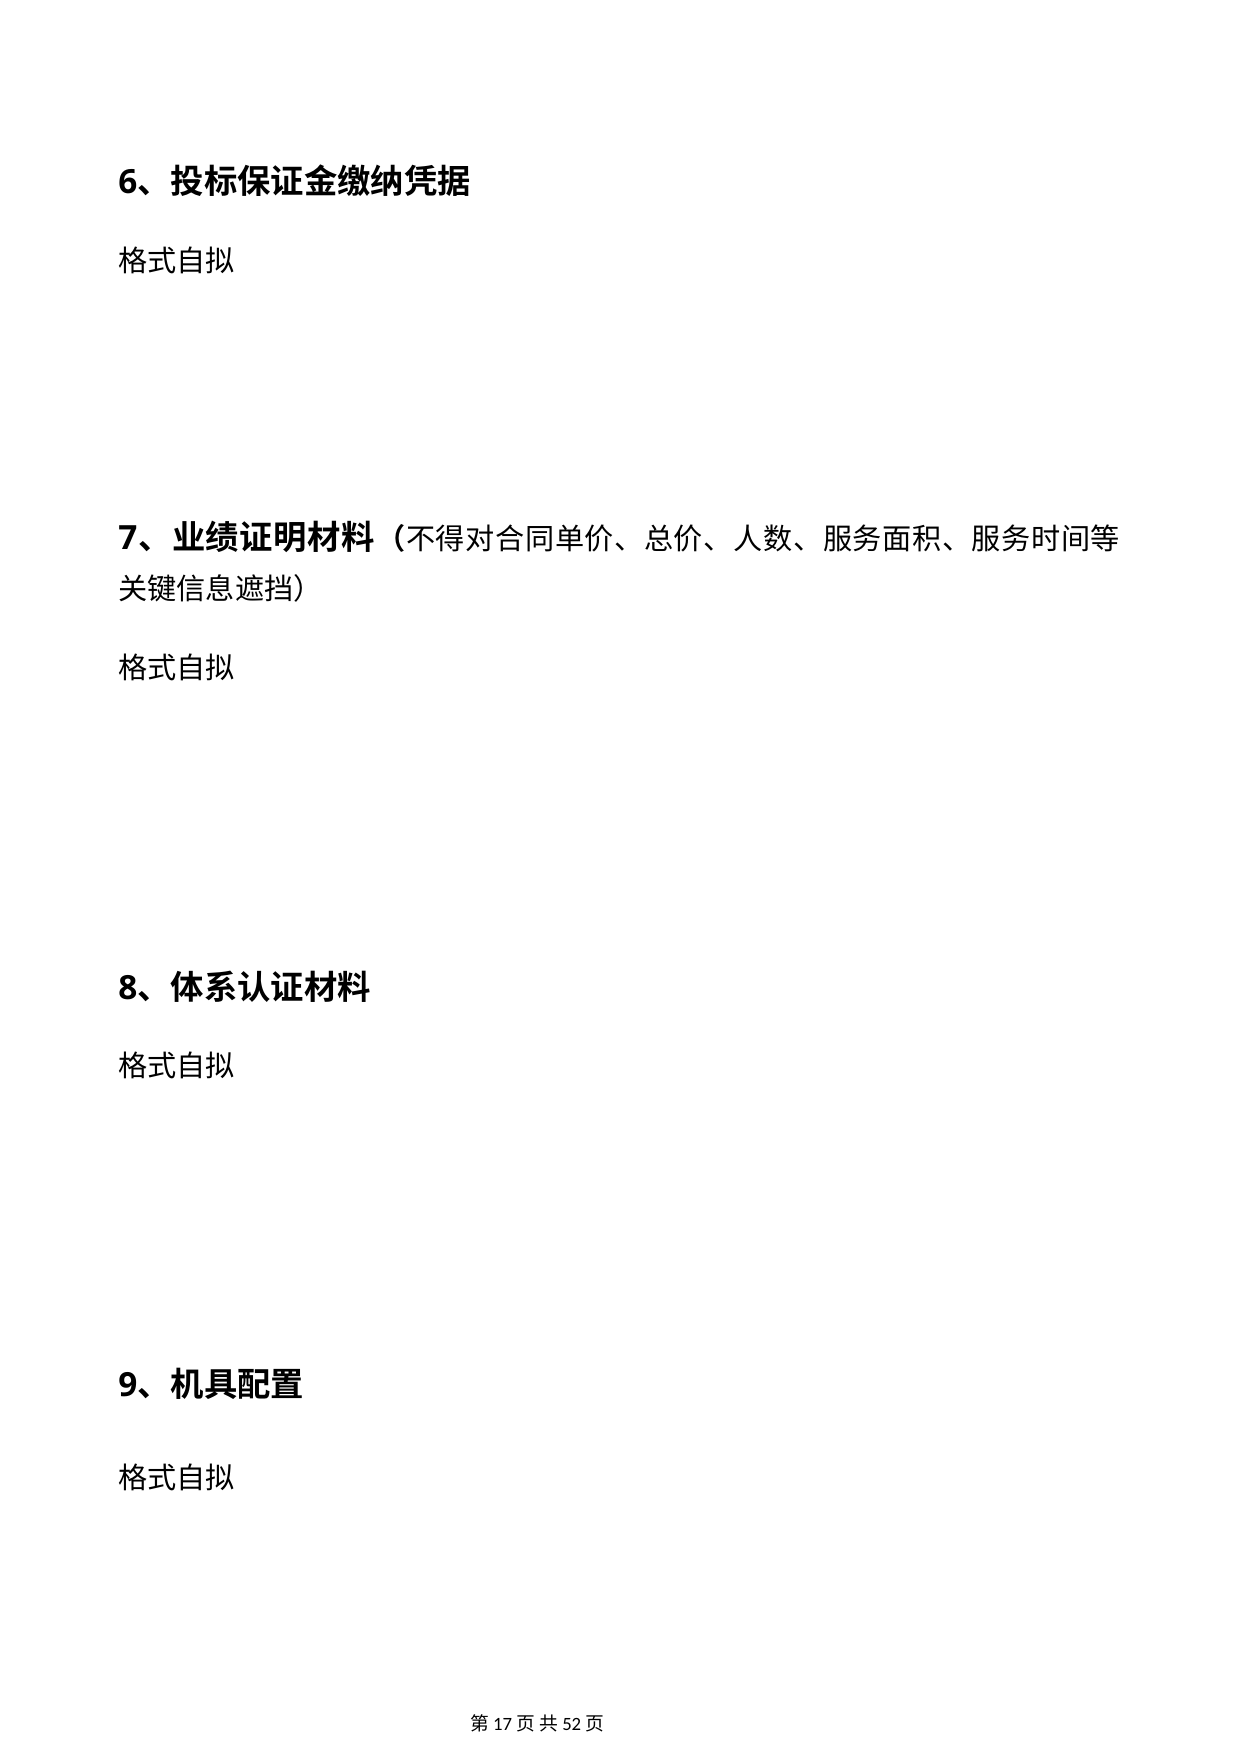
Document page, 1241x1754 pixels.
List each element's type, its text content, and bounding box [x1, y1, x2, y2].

text 7、业绩证明材料（不得对合同单价、总价、人数、服务面积、服务时间等关键信息遮挡） [118, 509, 1122, 613]
text 9、机具配置 [118, 1356, 1122, 1408]
subtitle 格式自拟 [118, 1038, 1122, 1090]
text 6、投标保证金缴纳凭据 [118, 153, 1122, 205]
subtitle 格式自拟 [118, 640, 1122, 692]
text 格式自拟 [118, 1450, 1122, 1502]
text 8、体系认证材料 [118, 959, 1122, 1011]
subtitle 格式自拟 [118, 232, 1122, 284]
